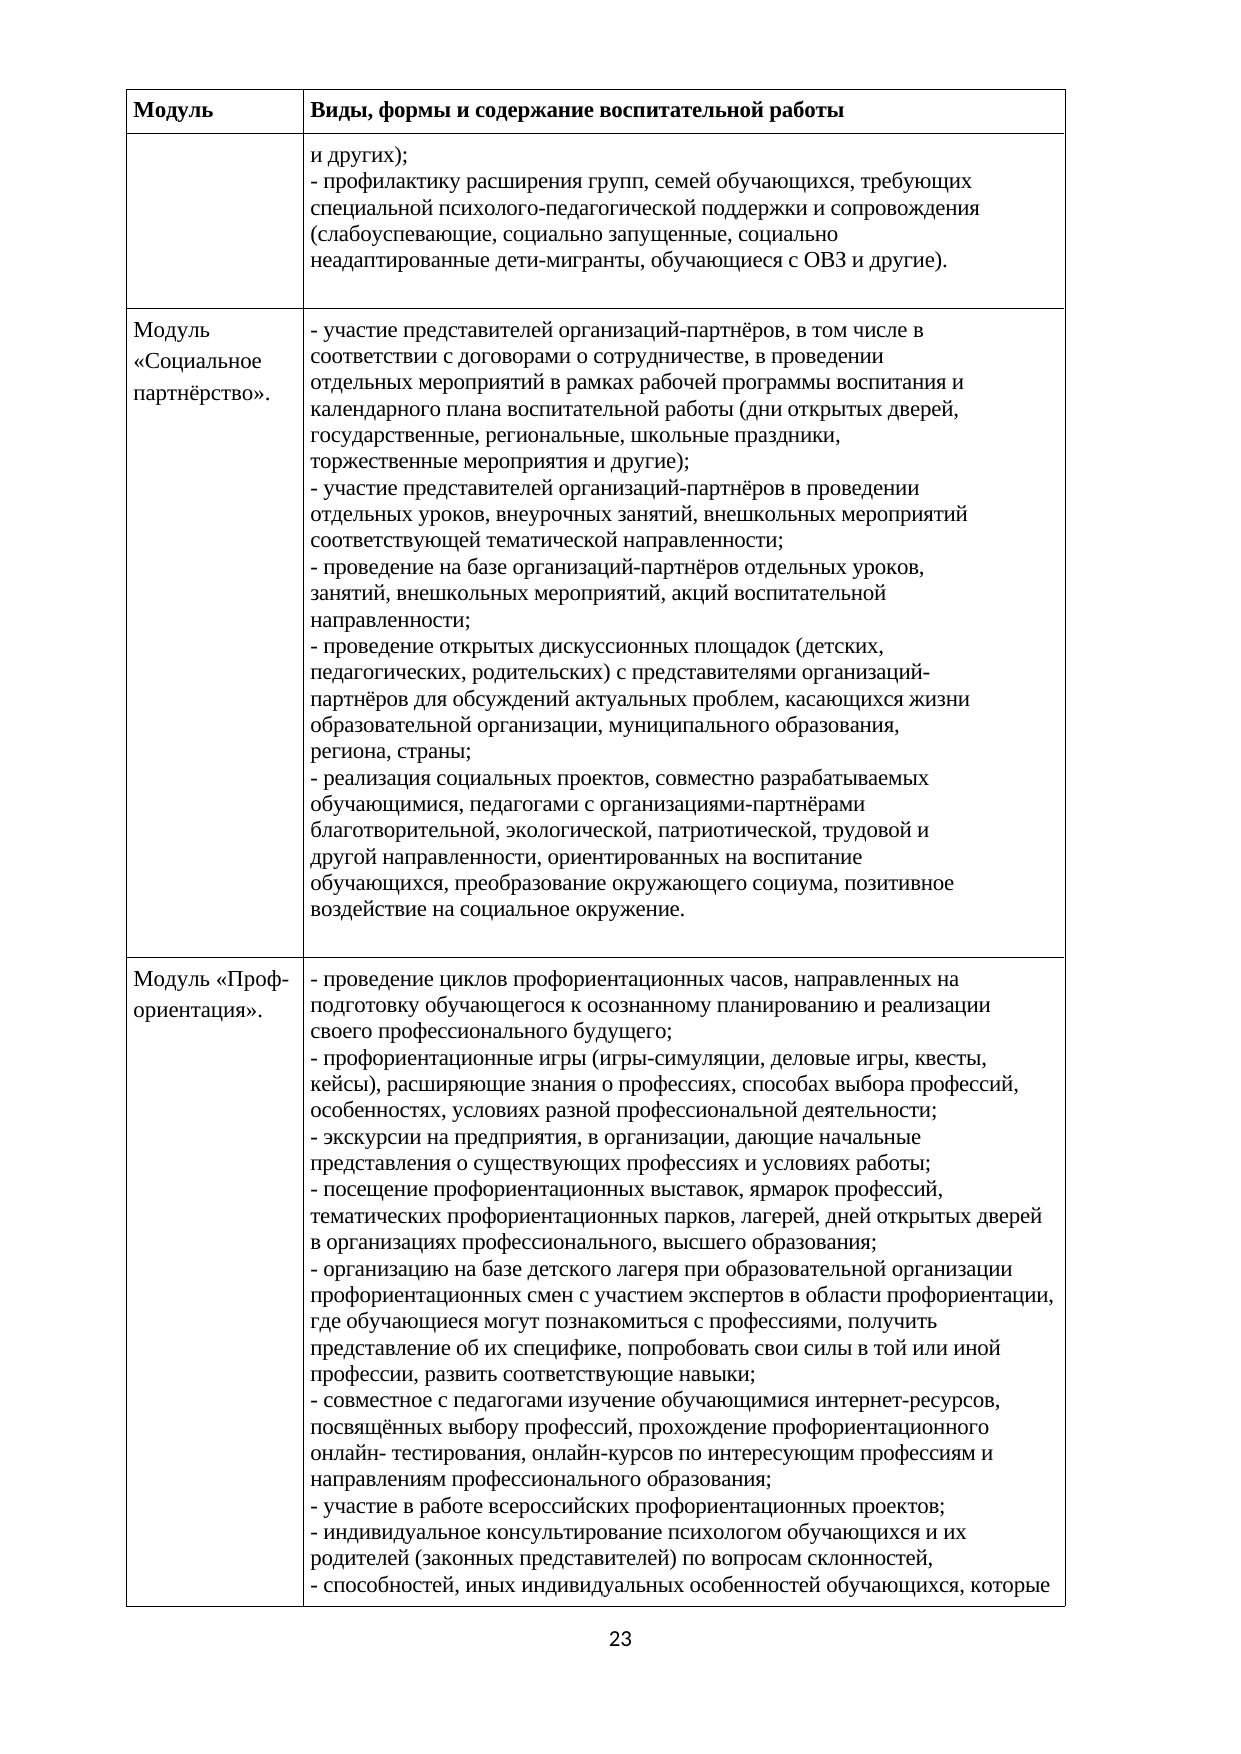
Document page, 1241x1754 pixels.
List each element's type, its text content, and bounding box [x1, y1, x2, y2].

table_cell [127, 958, 303, 1606]
table_header Виды, формы и содержание воспитательной работы [304, 90, 1065, 133]
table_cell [127, 134, 303, 308]
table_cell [304, 133, 1065, 308]
table_header Модуль [127, 90, 303, 133]
table_cell Модуль «Социальное партнёрство». [127, 309, 303, 957]
table_cell - участие представителей организаций-партнёров, в том числе в соответствии с договорами о сотрудничестве, в проведении отдельных мероприятий в рамках рабочей программы воспитания и календарного плана воспитательной работы (дни открытых дверей, государственные, региональные, школьные праздники, торжественные мероприятия и другие); - участие представителей организаций-партнёров в проведении отдельных уроков, внеурочных занятий, внешкольных мероприятий соответствующей тематической направленности; - проведение на базе организаций-партнёров отдельных уроков, занятий, внешкольных мероприятий, акций воспитательной направленности; - проведение открытых дискуссионных площадок (детских, педагогических, родительских) с представителями организаций-партнёров для обсуждений актуальных проблем, касающихся жизни образовательной организации, муниципального образования, региона, страны; - реализация социальных проектов, совместно разрабатываемых обучающимися, педагогами с организациями-партнёрами благотворительной, экологической, патриотической, трудовой и другой направленности, ориентированных на воспитание обучающихся, преобразование окружающего социума, позитивное воздействие на социальное окружение. [304, 308, 1065, 957]
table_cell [304, 957, 1065, 1606]
